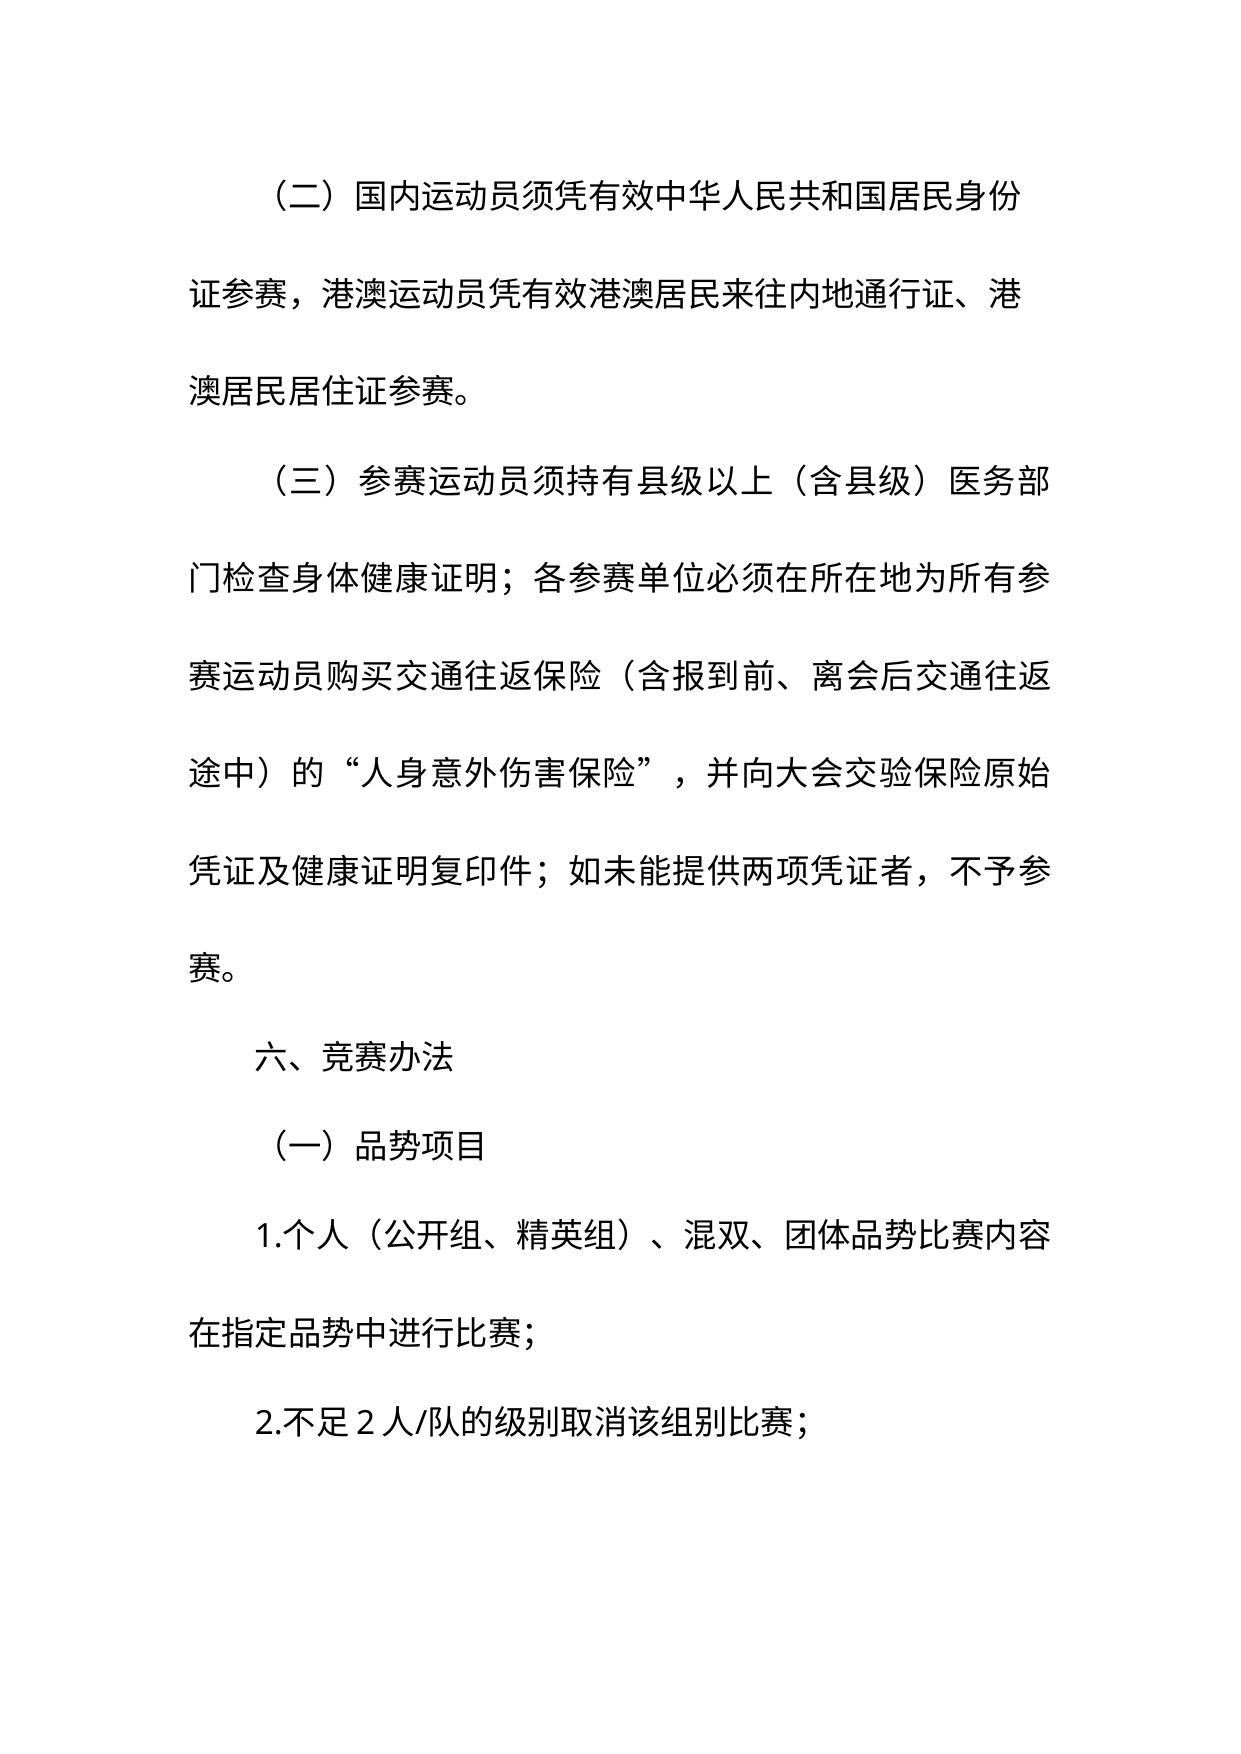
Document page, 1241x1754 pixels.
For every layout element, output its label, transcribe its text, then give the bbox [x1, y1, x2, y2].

text （三）参赛运动员须持有县级以上（含县级）医务部门检查身体健康证明；各参赛单位必须在所在地为所有参赛运动员购买交通往返保险（含报到前、离会后交通往返途中）的“人身意外伤害保险”，并向大会交验保险原始凭证及健康证明复印件；如未能提供两项凭证者，不予参赛。 [188, 446, 1052, 998]
text 六、竞赛办法 [188, 1023, 1052, 1088]
text （二）国内运动员须凭有效中华人民共和国居民身份证参赛，港澳运动员凭有效港澳居民来往内地通行证、港澳居民居住证参赛。 [188, 162, 1052, 422]
text （一）品势项目 [188, 1112, 1052, 1177]
text 1.个人（公开组、精英组）、混双、团体品势比赛内容在指定品势中进行比赛； [188, 1201, 1052, 1363]
text 2.不足2人/队的级别取消该组别比赛； [188, 1387, 1052, 1452]
